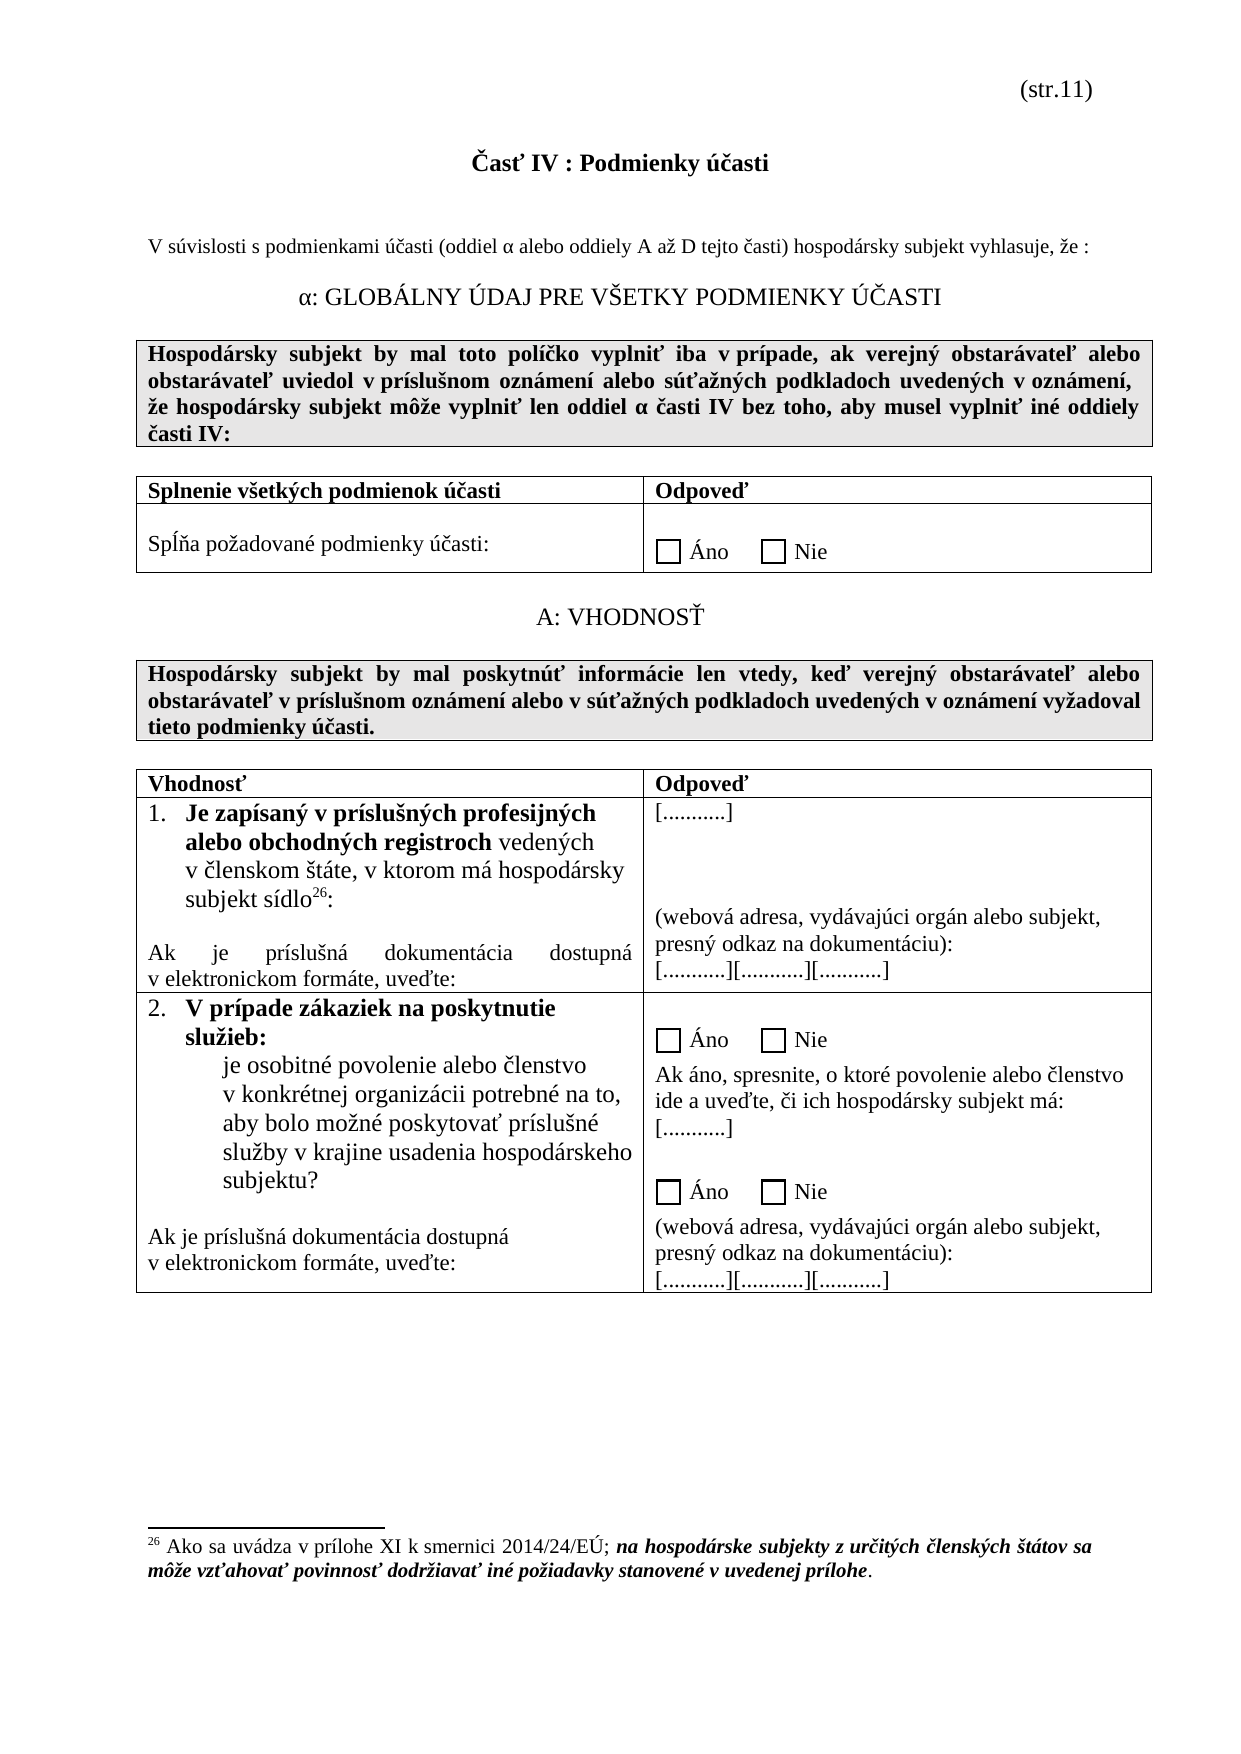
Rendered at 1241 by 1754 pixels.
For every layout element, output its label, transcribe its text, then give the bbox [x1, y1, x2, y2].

text Časť IV : Podmienky účasti [148, 148, 1093, 176]
table_cell V prípade zákaziek na poskytnutie služieb: je osobitné povolenie alebo členstvo v konkrétnej organizácii potrebné na to, aby bolo možné poskytovať príslušné služby v krajine usadenia hospodárskeho subjektu? Ak je príslušná dokumentácia dostupná v elektronickom formáte, uveďte: [137, 993, 643, 1292]
table_header Vhodnosť [137, 770, 643, 797]
table_header Hospodársky subjekt by mal poskytnúť informácie len vtedy, keď verejný obstarávateľ alebo obstarávateľ v príslušnom oznámení alebo v súťažných podkladoch uvedených v oznámení vyžadoval tieto podmienky účasti. [137, 661, 1152, 739]
table_cell Spĺňa požadované podmienky účasti: [137, 504, 643, 572]
table_header Hospodársky subjekt by mal toto políčko vyplniť iba v prípade, ak verejný obstarávateľ alebo obstarávateľ uviedol v príslušnom oznámení alebo súťažných podkladoch uvedených v oznámení, že hospodársky subjekt môže vyplniť len oddiel α časti IV bez toho, aby musel vyplniť iné oddiely časti IV: [137, 341, 1152, 446]
table_header Splnenie všetkých podmienok účasti [137, 477, 643, 503]
table_cell Je zapísaný v príslušných profesijných alebo obchodných registroch vedených v členskom štáte, v ktorom má hospodársky subjekt sídlo: Ak je príslušná dokumentácia dostupná v elektronickom formáte, uveďte: [137, 798, 643, 992]
table_cell Ak áno, spresnite, o ktoré povolenie alebo členstvo ide a uveďte, či ich hospodársky subjekt má: [...........] (webová adresa, vydávajúci orgán alebo subjekt, presný odkaz na dokumentáciu): [...........][...........][...........] [644, 993, 1151, 1292]
table_header Odpoveď [644, 770, 1151, 797]
text α: GLOBÁLNY ÚDAJ PRE VŠETKY PODMIENKY ÚČASTI [148, 282, 1093, 311]
text A: VHODNOSŤ [148, 602, 1093, 631]
table_cell [...........] (webová adresa, vydávajúci orgán alebo subjekt, presný odkaz na dokumentáciu): [...........][...........][...........] [644, 798, 1151, 992]
text V súvislosti s podmienkami účasti (oddiel α alebo oddiely A až D tejto časti) hospodársky subjekt vyhlasuje, že : [148, 234, 1093, 258]
table_cell [644, 504, 1151, 572]
table_header Odpoveď [644, 477, 1151, 503]
